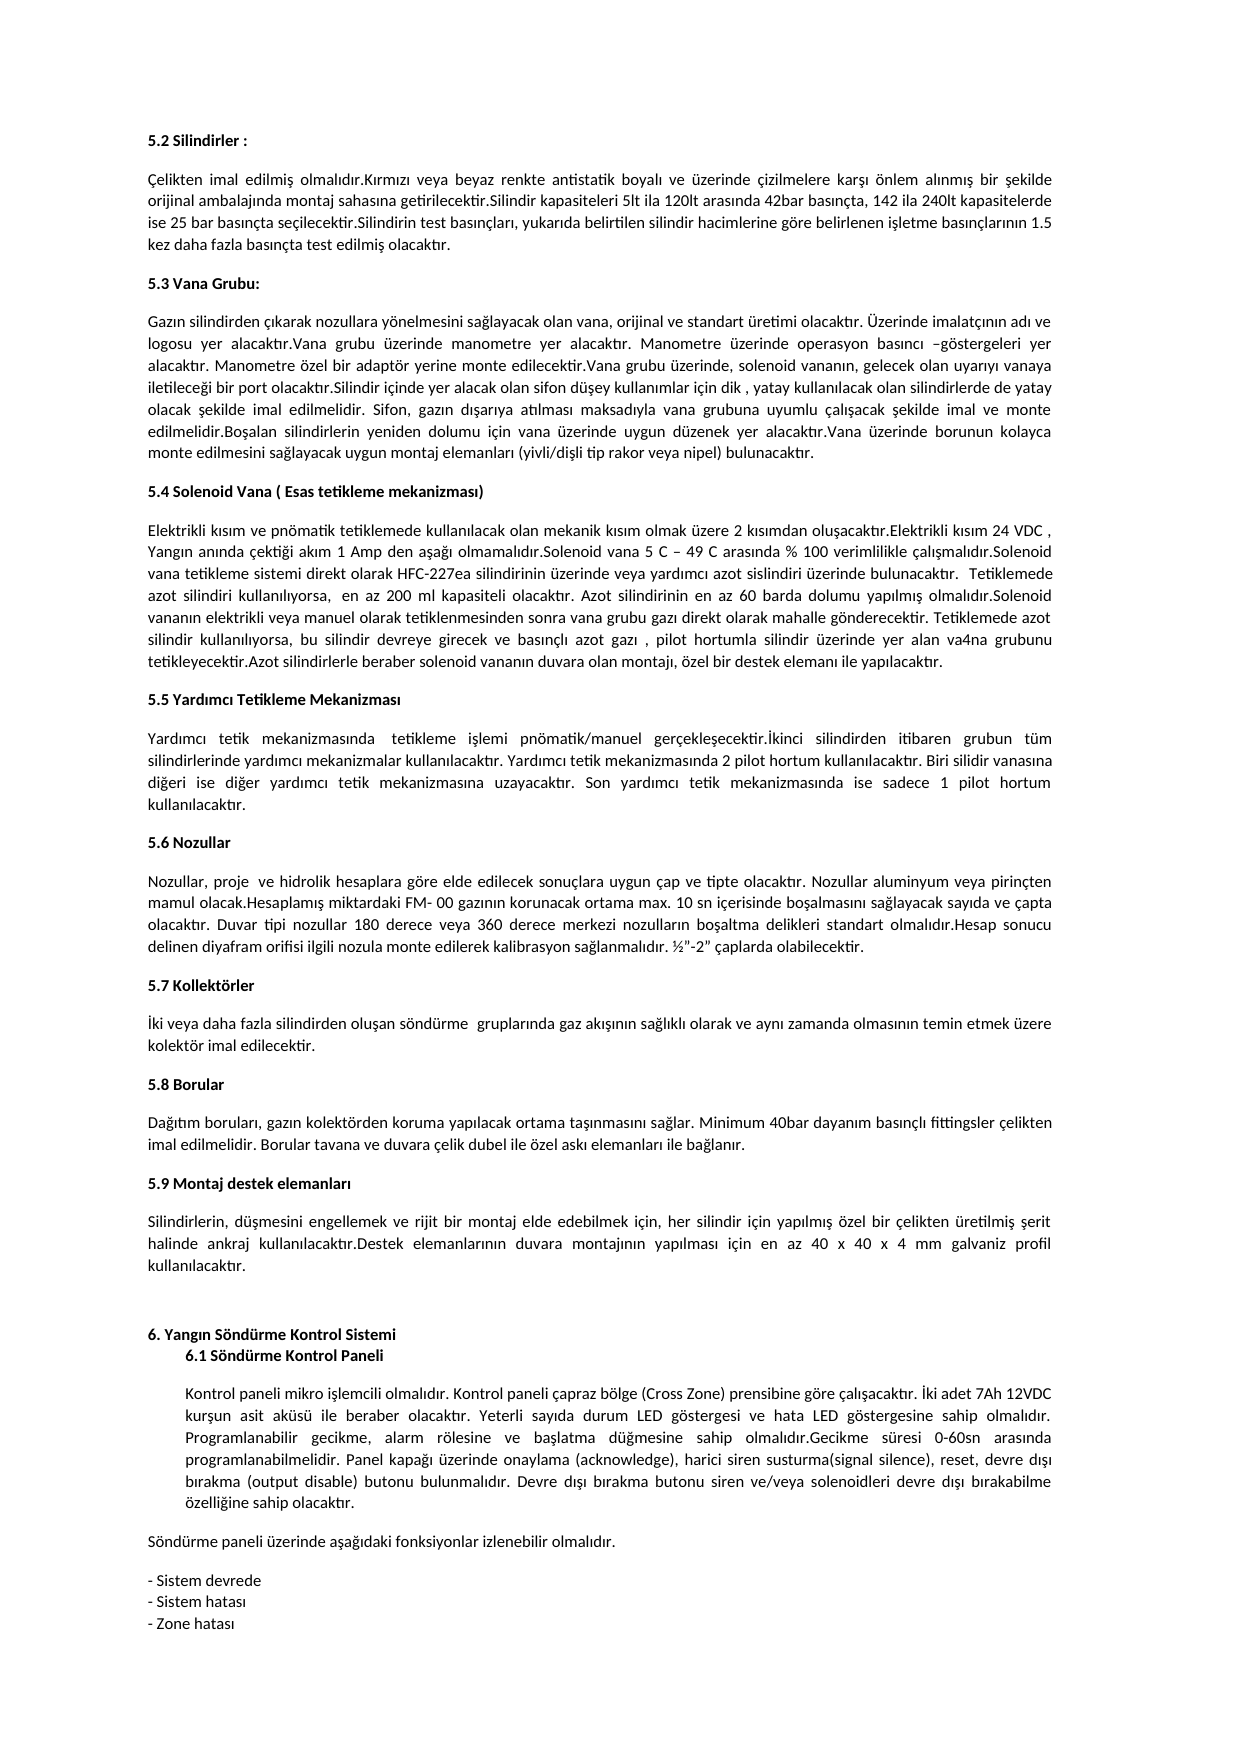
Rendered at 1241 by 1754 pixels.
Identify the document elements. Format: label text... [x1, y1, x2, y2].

text 5.8 Borular [148, 1074, 1053, 1094]
text 5.6 Nozullar [148, 832, 1053, 853]
text 5.3 Vana Grubu: [148, 273, 1053, 293]
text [148, 1570, 1053, 1634]
text 5.4 Solenoid Vana ( Esas tetikleme mekanizması) [148, 481, 1053, 502]
text Kontrol paneli mikro işlemcili olmalıdır. Kontrol paneli çapraz bölge (Cross Zone) prensibine göre çalışacaktır. İki adet 7Ah 12VDC kurşun asit aküsü ile beraber olacaktır. Yeterli sayıda durum LED göstergesi ve hata LED göstergesine sahip olmalıdır. Programlanabilir gecikme, alarm rölesine ve başlatma düğmesine sahip olmalıdır.Gecikme süresi 0-60sn arasında programlanabilmelidir. Panel kapağı üzerinde onaylama (acknowledge), harici siren susturma(signal silence), reset, devre dışı bırakma (output disable) butonu bulunmalıdır. Devre dışı bırakma butonu siren ve/veya solenoidleri devre dışı bırakabilme özelliğine sahip olacaktır. [185, 1383, 1053, 1513]
text 5.2 Silindirler : [148, 130, 1053, 151]
text Dağıtım boruları, gazın kolektörden koruma yapılacak ortama taşınmasını sağlar. Minimum 40bar dayanım basınçlı fittingsler çelikten imal edilmelidir. Borular tavana ve duvara çelik dubel ile özel askı elemanları ile bağlanır. [148, 1112, 1053, 1155]
text İki veya daha fazla silindirden oluşan söndürme gruplarında gaz akışının sağlıklı olarak ve aynı zamanda olmasının temin etmek üzere kolektör imal edilecektir. [148, 1013, 1053, 1056]
text 5.5 Yardımcı Tetikleme Mekanizması [148, 689, 1053, 710]
text Elektrikli kısım ve pnömatik tetiklemede kullanılacak olan mekanik kısım olmak üzere 2 kısımdan oluşacaktır.Elektrikli kısım 24 VDC , Yangın anında çektiği akım 1 Amp den aşağı olmamalıdır.Solenoid vana 5 C – 49 C arasında % 100 verimlilikle çalışmalıdır.Solenoid vana tetikleme sistemi direkt olarak HFC-227ea silindirinin üzerinde veya yardımcı azot sislindiri üzerinde bulunacaktır. Tetiklemede azot silindiri kullanılıyorsa, en az 200 ml kapasiteli olacaktır. Azot silindirinin en az 60 barda dolumu yapılmış olmalıdır.Solenoid vananın elektrikli veya manuel olarak tetiklenmesinden sonra vana grubu gazı direkt olarak mahalle gönderecektir. Tetiklemede azot silindir kullanılıyorsa, bu silindir devreye girecek ve basınçlı azot gazı , pilot hortumla silindir üzerinde yer alan va4na grubunu tetikleyecektir.Azot silindirlerle beraber solenoid vananın duvara olan montajı, özel bir destek elemanı ile yapılacaktır. [148, 520, 1053, 671]
text Silindirlerin, düşmesini engellemek ve rijit bir montaj elde edebilmek için, her silindir için yapılmış özel bir çelikten üretilmiş şerit halinde ankraj kullanılacaktır.Destek elemanlarının duvara montajının yapılması için en az 40 x 40 x 4 mm galvaniz profil kullanılacaktır. [148, 1211, 1053, 1306]
text Çelikten imal edilmiş olmalıdır.Kırmızı veya beyaz renkte antistatik boyalı ve üzerinde çizilmelere karşı önlem alınmış bir şekilde orijinal ambalajında montaj sahasına getirilecektir.Silindir kapasiteleri 5lt ila 120lt arasında 42bar basınçta, 142 ila 240lt kapasitelerde ise 25 bar basınçta seçilecektir.Silindirin test basınçları, yukarıda belirtilen silindir hacimlerine göre belirlenen işletme basınçlarının 1.5 kez daha fazla basınçta test edilmiş olacaktır. [148, 169, 1053, 255]
text 5.9 Montaj destek elemanları [148, 1173, 1053, 1193]
text Nozullar, proje ve hidrolik hesaplara göre elde edilecek sonuçlara uygun çap ve tipte olacaktır. Nozullar aluminyum veya pirinçten mamul olacak.Hesaplamış miktardaki FM- 00 gazının korunacak ortama max. 10 sn içerisinde boşalmasını sağlayacak sayıda ve çapta olacaktır. Duvar tipi nozullar 180 derece veya 360 derece merkezi nozulların boşaltma delikleri standart olmalıdır.Hesap sonucu delinen diyafram orifisi ilgili nozula monte edilerek kalibrasyon sağlanmalıdır. ½”-2” çaplarda olabilecektir. [148, 871, 1053, 957]
text Gazın silindirden çıkarak nozullara yönelmesini sağlayacak olan vana, orijinal ve standart üretimi olacaktır. Üzerinde imalatçının adı ve logosu yer alacaktır.Vana grubu üzerinde manometre yer alacaktır. Manometre üzerinde operasyon basıncı –göstergeleri yer alacaktır. Manometre özel bir adaptör yerine monte edilecektir.Vana grubu üzerinde, solenoid vananın, gelecek olan uyarıyı vanaya iletileceği bir port olacaktır.Silindir içinde yer alacak olan sifon düşey kullanımlar için dik , yatay kullanılacak olan silindirlerde de yatay olacak şekilde imal edilmelidir. Sifon, gazın dışarıya atılması maksadıyla vana grubuna uyumlu çalışacak şekilde imal ve monte edilmelidir.Boşalan silindirlerin yeniden dolumu için vana üzerinde uygun düzenek yer alacaktır.Vana üzerinde borunun kolayca monte edilmesini sağlayacak uygun montaj elemanları (yivli/dişli tip rakor veya nipel) bulunacaktır. [148, 311, 1053, 463]
text Yardımcı tetik mekanizmasında tetikleme işlemi pnömatik/manuel gerçekleşecektir.İkinci silindirden itibaren grubun tüm silindirlerinde yardımcı mekanizmalar kullanılacaktır. Yardımcı tetik mekanizmasında 2 pilot hortum kullanılacaktır. Biri silidir vanasına diğeri ise diğer yardımcı tetik mekanizmasına uzayacaktır. Son yardımcı tetik mekanizmasında ise sadece 1 pilot hortum kullanılacaktır. [148, 728, 1053, 814]
text 5.7 Kollektörler [148, 975, 1053, 995]
text 6.1 Söndürme Kontrol Paneli [185, 1345, 1053, 1365]
text 6. Yangın Söndürme Kontrol Sistemi [148, 1324, 1053, 1345]
text Söndürme paneli üzerinde aşağıdaki fonksiyonlar izlenebilir olmalıdır. [148, 1531, 1053, 1552]
